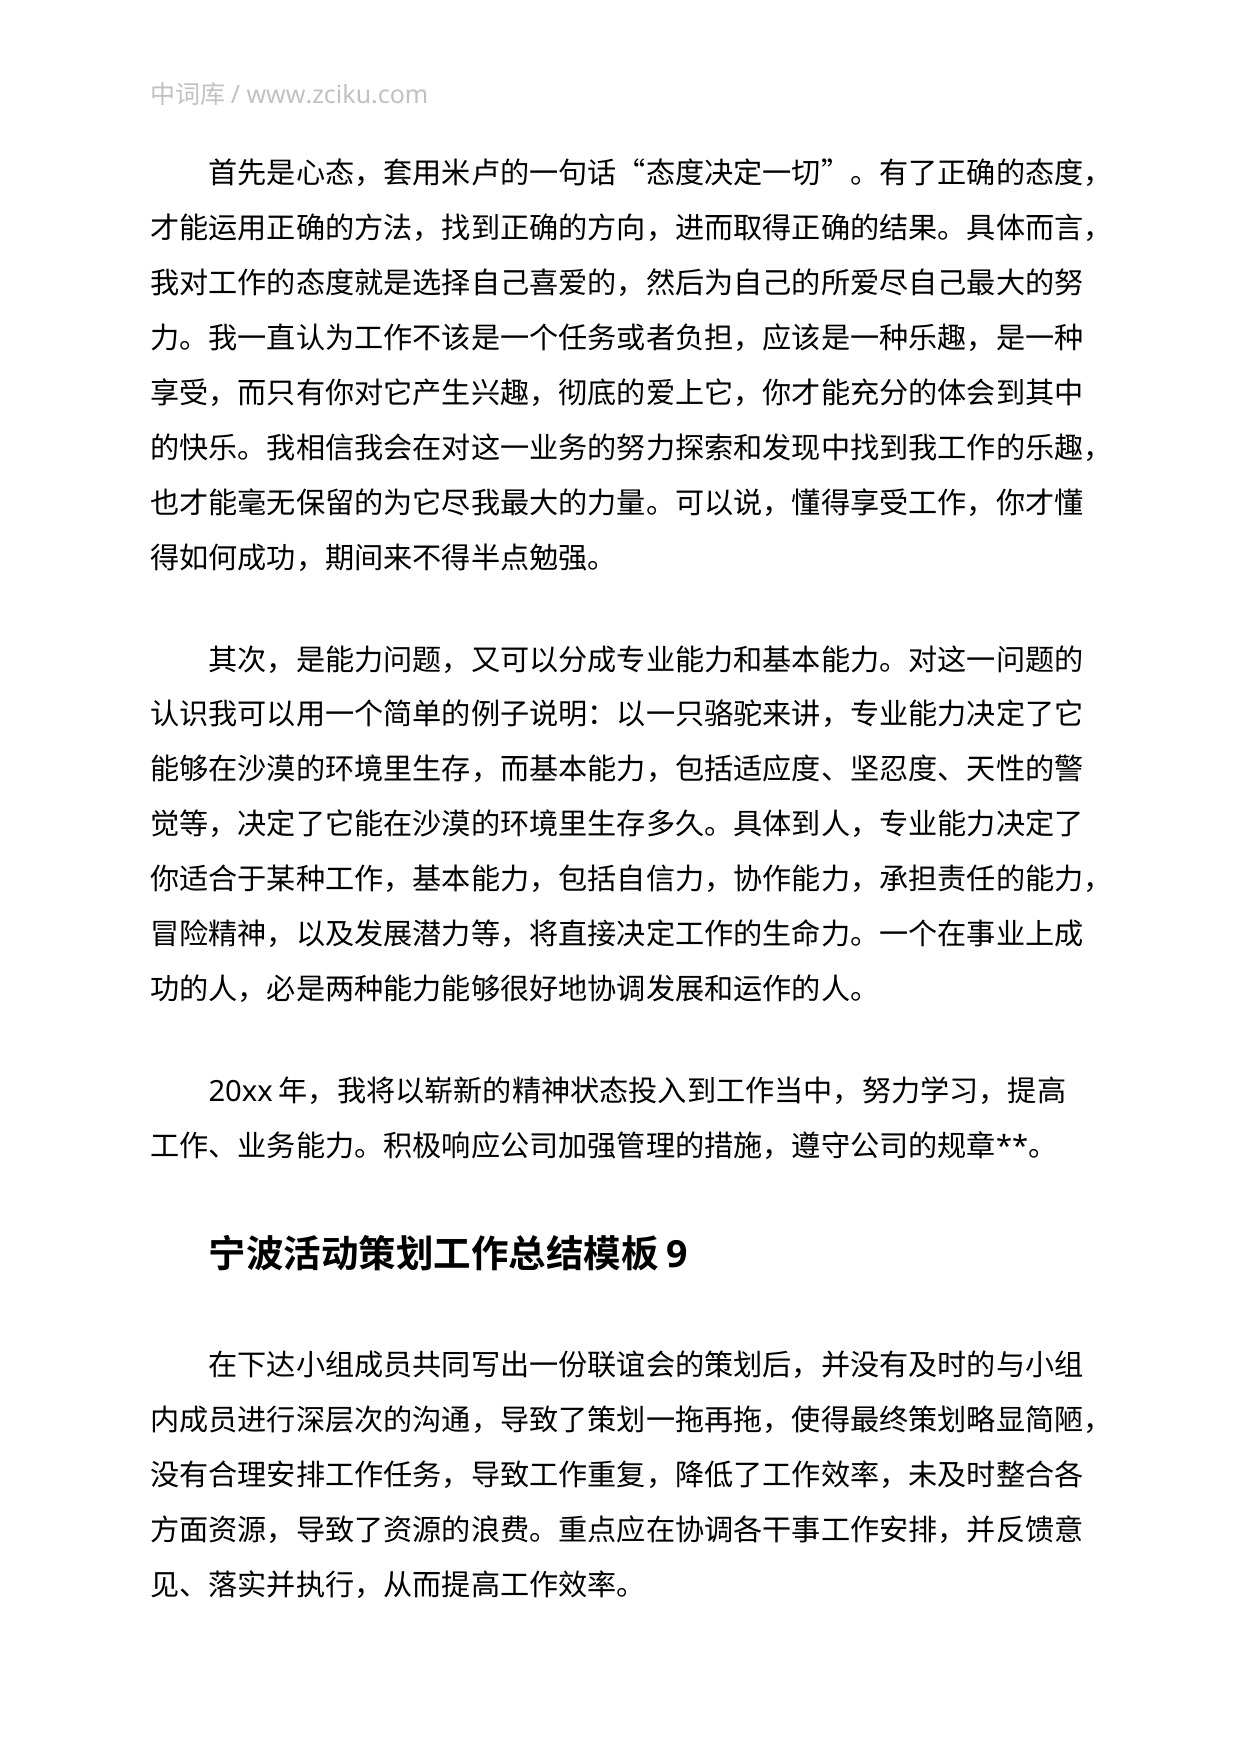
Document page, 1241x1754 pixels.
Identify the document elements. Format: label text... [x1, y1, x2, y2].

text 在下达小组成员共同写出一份联谊会的策划后，并没有及时的与小组内成员进行深层次的沟通，导致了策划一拖再拖，使得最终策划略显简陋，没有合理安排工作任务，导致工作重复，降低了工作效率，未及时整合各方面资源，导致了资源的浪费。重点应在协调各干事工作安排，并反馈意见、落实并执行，从而提高工作效率。 [150, 1342, 1090, 1604]
text 20xx年，我将以崭新的精神状态投入到工作当中，努力学习，提高工作、业务能力。积极响应公司加强管理的措施，遵守公司的规章**。 [150, 1067, 1090, 1164]
text 首先是心态，套用米卢的一句话“态度决定一切”。有了正确的态度，才能运用正确的方法，找到正确的方向，进而取得正确的结果。具体而言，我对工作的态度就是选择自己喜爱的，然后为自己的所爱尽自己最大的努力。我一直认为工作不该是一个任务或者负担，应该是一种乐趣，是一种享受，而只有你对它产生兴趣，彻底的爱上它，你才能充分的体会到其中的快乐。我相信我会在对这一业务的努力探索和发现中找到我工作的乐趣，也才能毫无保留的为它尽我最大的力量。可以说，懂得享受工作，你才懂得如何成功，期间来不得半点勉强。 [150, 150, 1090, 577]
text 其次，是能力问题，又可以分成专业能力和基本能力。对这一问题的认识我可以用一个简单的例子说明：以一只骆驼来讲，专业能力决定了它能够在沙漠的环境里生存，而基本能力，包括适应度、坚忍度、天性的警觉等，决定了它能在沙漠的环境里生存多久。具体到人，专业能力决定了你适合于某种工作，基本能力，包括自信力，协作能力，承担责任的能力，冒险精神，以及发展潜力等，将直接决定工作的生命力。一个在事业上成功的人，必是两种能力能够很好地协调发展和运作的人。 [150, 636, 1090, 1008]
text 宁波活动策划工作总结模板9 [150, 1224, 1090, 1279]
